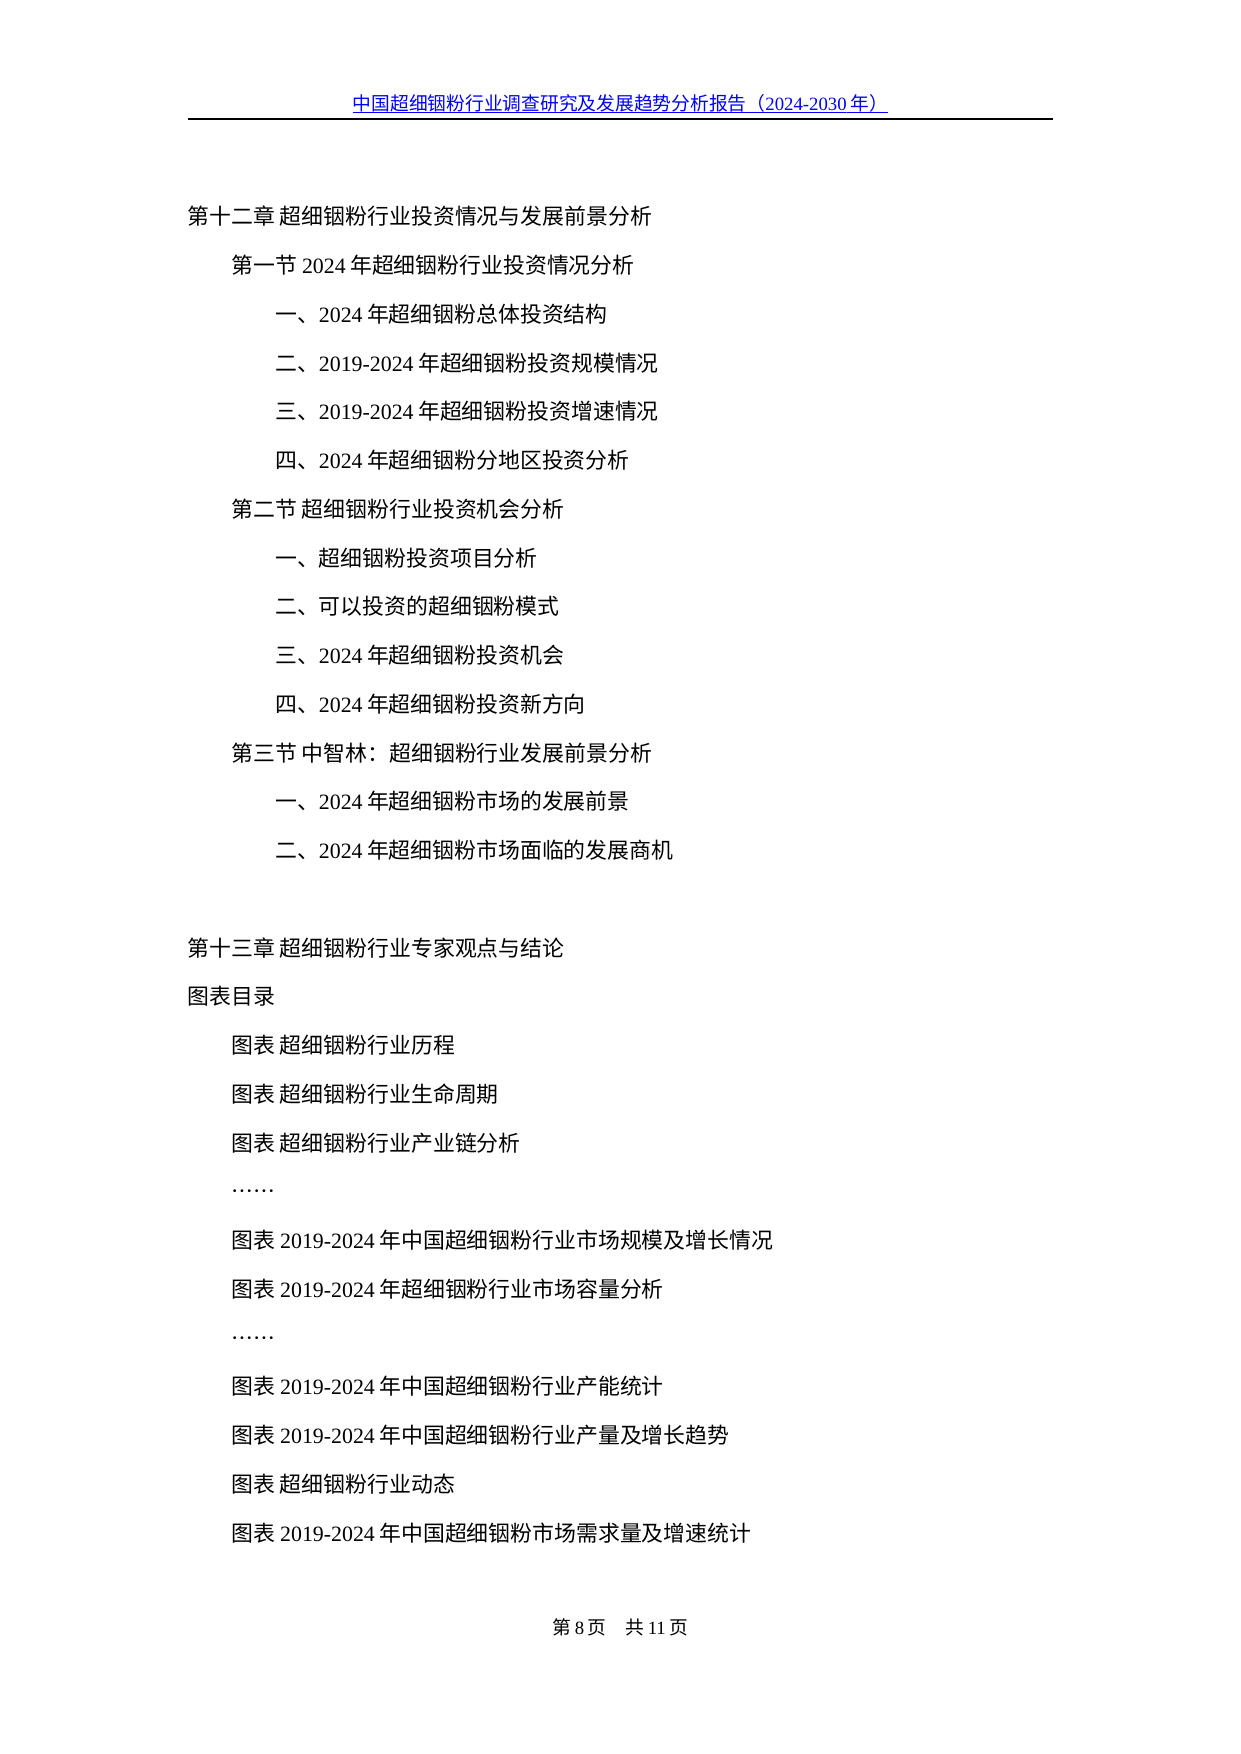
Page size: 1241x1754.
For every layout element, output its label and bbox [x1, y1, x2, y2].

text [187, 150, 1053, 1548]
